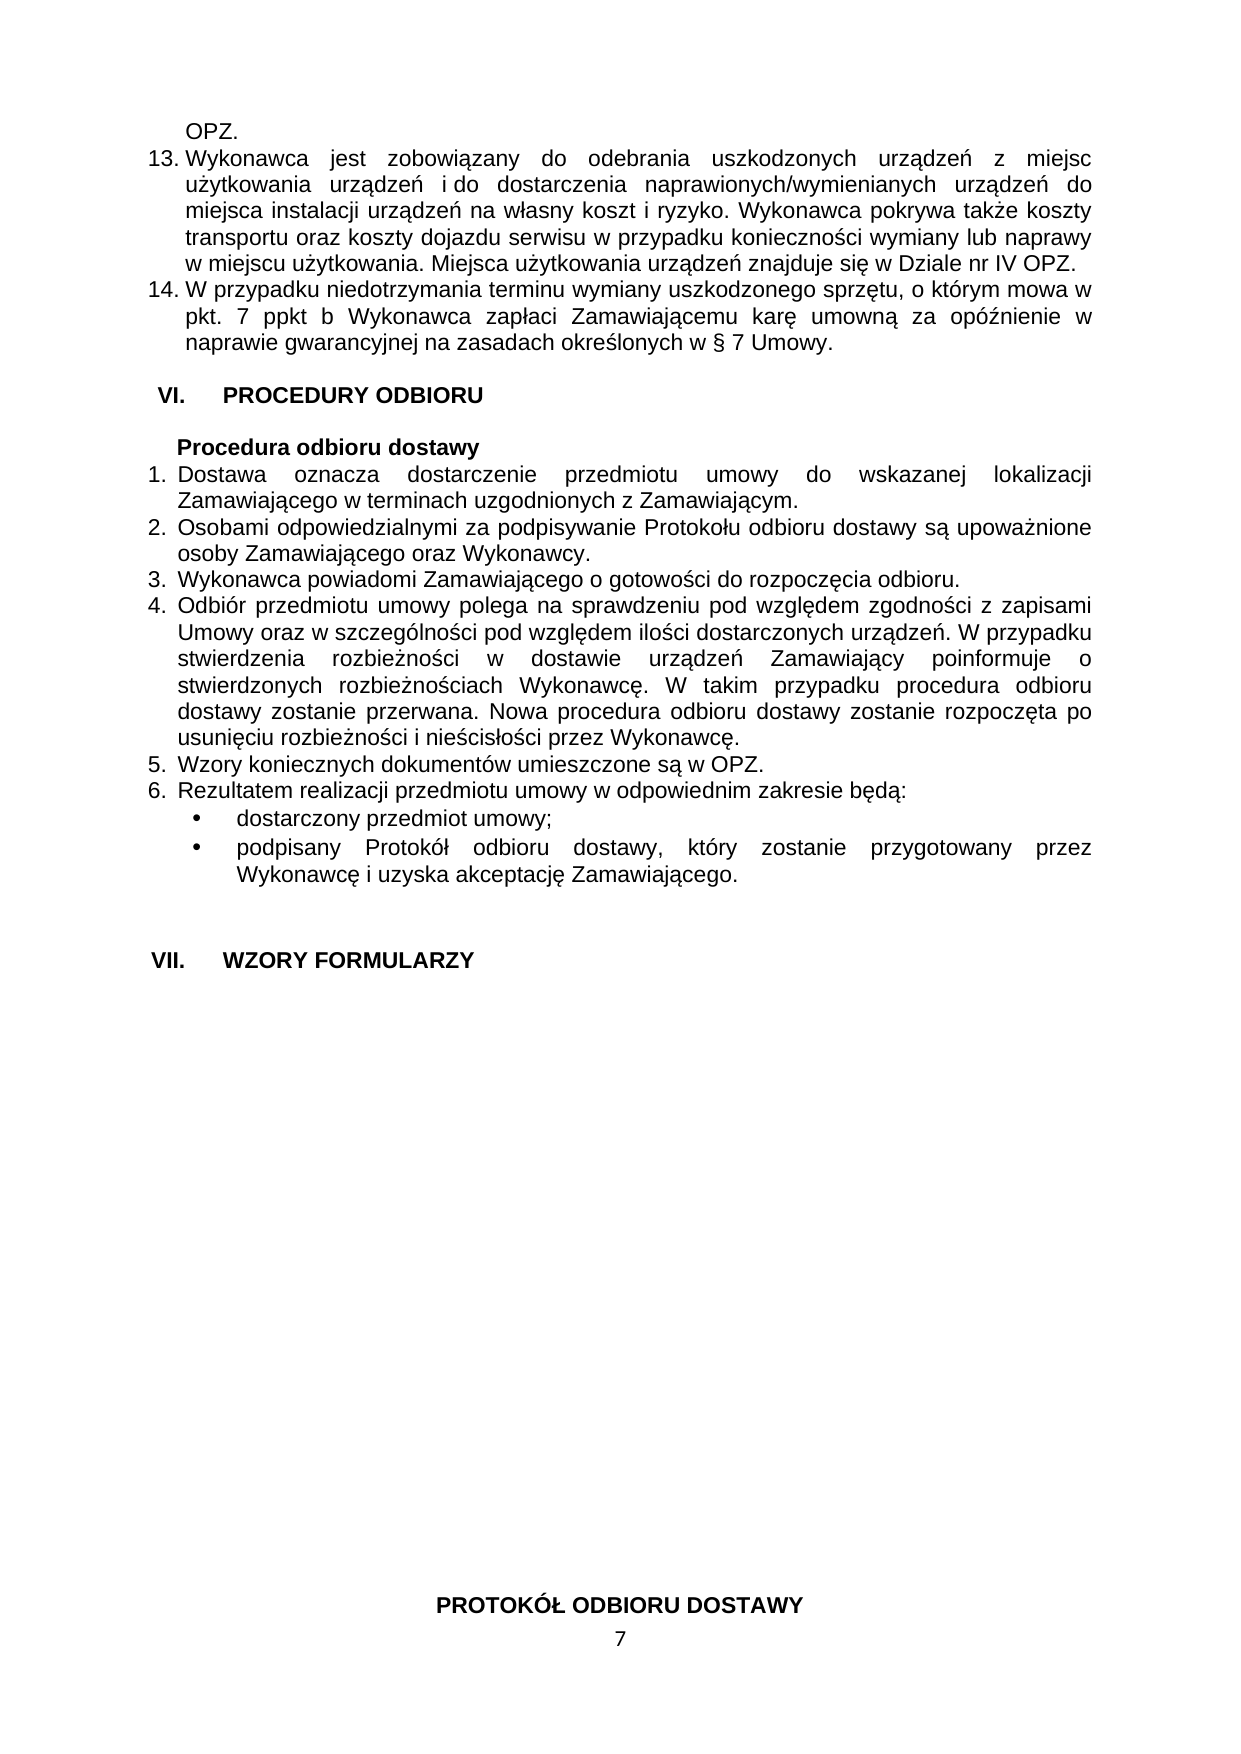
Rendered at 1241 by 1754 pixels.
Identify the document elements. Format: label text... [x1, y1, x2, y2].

list Osobami odpowiedzialnymi za podpisywanie Protokołu odbioru dostawy są upoważnione osoby Zamawiającego oraz Wykonawcy. [148, 513, 1092, 566]
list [148, 118, 1092, 144]
text Procedura odbioru dostawy [177, 434, 1092, 461]
list Dostawa oznacza dostarczenie przedmiotu umowy do wskazanej lokalizacji Zamawiającego w terminach uzgodnionych z Zamawiającym. [148, 461, 1092, 513]
text PROTOKÓŁ ODBIORU DOSTAWY [148, 1592, 1092, 1619]
list Wykonawca powiadomi Zamawiającego o gotowości do rozpoczęcia odbioru. [148, 566, 1092, 592]
list podpisany Protokół odbioru dostawy, który zostanie przygotowany przez Wykonawcę i uzyska akceptację Zamawiającego. [192, 832, 1092, 887]
list Wykonawca jest zobowiązany do odebrania uszkodzonych urządzeń z miejsc użytkowania urządzeń i do dostarczenia naprawionych/wymienianych urządzeń do miejsca instalacji urządzeń na własny koszt i ryzyko. Wykonawca pokrywa także koszty transportu oraz koszty dojazdu serwisu w przypadku konieczności wymiany lub naprawy w miejscu użytkowania. Miejsca użytkowania urządzeń znajduje się w Dziale nr IV OPZ. [148, 144, 1092, 276]
list Odbiór przedmiotu umowy polega na sprawdzeniu pod względem zgodności z zapisami Umowy oraz w szczególności pod względem ilości dostarczonych urządzeń. W przypadku stwierdzenia rozbieżności w dostawie urządzeń Zamawiający poinformuje o stwierdzonych rozbieżnościach Wykonawcę. W takim przypadku procedura odbioru dostawy zostanie przerwana. Nowa procedura odbioru dostawy zostanie rozpoczęta po usunięciu rozbieżności i nieścisłości przez Wykonawcę. [148, 592, 1092, 751]
subtitle WZORY FORMULARZY [185, 947, 1092, 973]
list Rezultatem realizacji przedmiotu umowy w odpowiednim zakresie będą: [148, 777, 1092, 803]
list dostarczony przedmiot umowy; [192, 803, 1092, 832]
list Wzory koniecznych dokumentów umieszczone są w OPZ. [148, 751, 1092, 777]
subtitle PROCEDURY ODBIORU [185, 382, 1092, 408]
list W przypadku niedotrzymania terminu wymiany uszkodzonego sprzętu, o którym mowa w pkt. 7 ppkt b Wykonawca zapłaci Zamawiającemu karę umowną za opóźnienie w naprawie gwarancyjnej na zasadach określonych w § 7 Umowy. [148, 276, 1092, 355]
